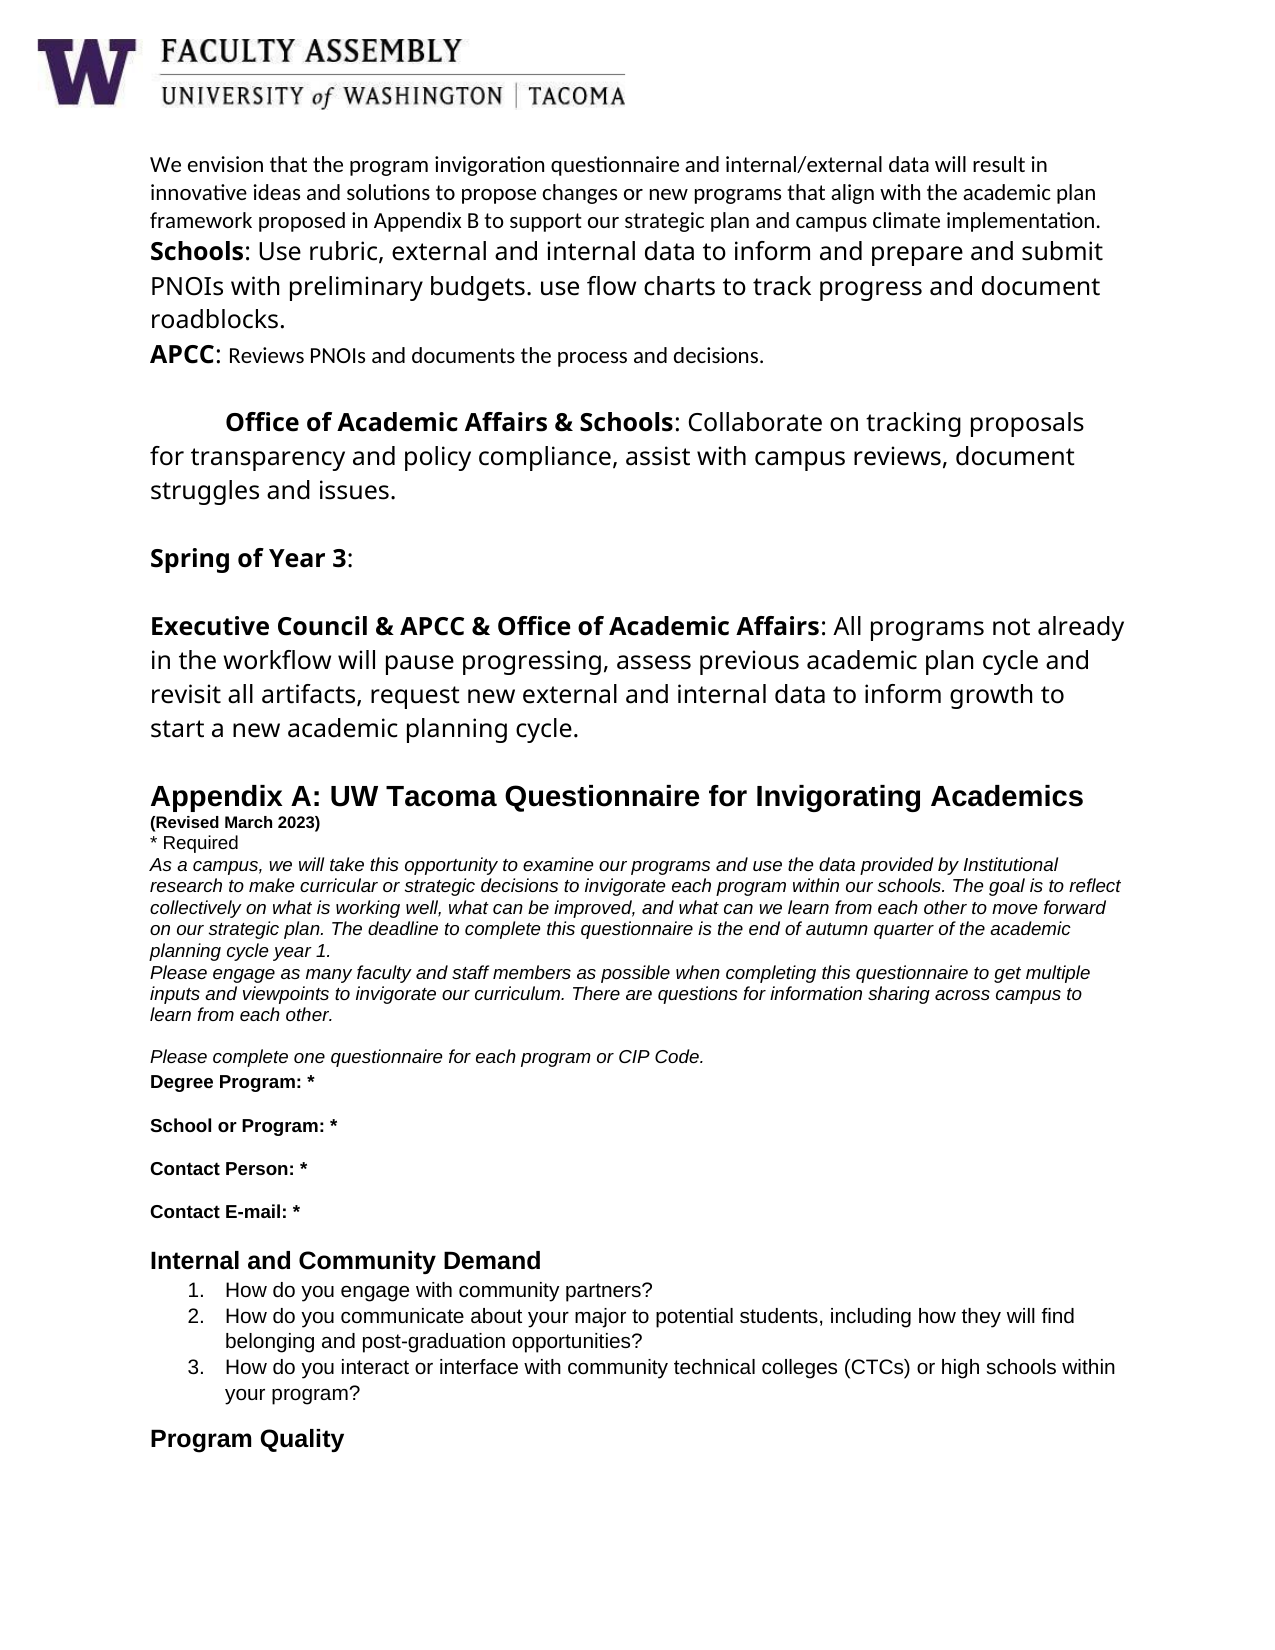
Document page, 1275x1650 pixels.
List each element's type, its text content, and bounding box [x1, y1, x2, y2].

list How do you interact or interface with community technical colleges (CTCs) or high schools within your program? [187, 1355, 1125, 1405]
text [150, 1423, 1125, 1486]
text Schools: Use rubric, external and internal data to inform and prepare and submit PNOIs with preliminary budgets. use flow charts to track progress and document roadblocks. [150, 234, 1125, 336]
text * Required [150, 832, 1125, 853]
text Appendix A: UW Tacoma Questionnaire for Invigorating Academics (Revised March 2023) [150, 779, 1125, 832]
text Please engage as many faculty and staff members as possible when completing this questionnaire to get multiple inputs and viewpoints to invigorate our curriculum. There are questions for information sharing across campus to learn from each other. Please complete one questionnaire for each program or CIP Code. [150, 963, 1125, 1067]
text Degree Program: * School or Program: * Contact Person: * Contact E-mail: * [150, 1071, 1125, 1222]
list How do you communicate about your major to potential students, including how they will find belonging and post-graduation opportunities? [187, 1303, 1125, 1353]
text Spring of Year 3: Executive Council & APCC & Office of Academic Affairs: All programs not already in the workflow will pause progressing, assess previous academic plan cycle and revisit all artifacts, request new external and internal data to inform growth to start a new academic planning cycle. [150, 541, 1125, 779]
text As a campus, we will take this opportunity to examine our programs and use the data provided by Institutional research to make curricular or strategic decisions to invigorate each program within our schools. The goal is to reflect collectively on what is working well, what can be improved, and what can we learn from each other to move forward on our strategic plan. The deadline to complete this questionnaire is the end of autumn quarter of the academic planning cycle year 1. [150, 853, 1125, 961]
text Internal and Community Demand [150, 1246, 1125, 1275]
text We envision that the program invigoration questionnaire and internal/external data will result in innovative ideas and solutions to propose changes or new programs that align with the academic plan framework proposed in Appendix B to support our strategic plan and campus climate implementation. [150, 150, 1125, 234]
list How do you engage with community partners? [187, 1278, 1125, 1302]
picture [37, 39, 625, 110]
text APCC: Reviews PNOIs and documents the process and decisions. Office of Academic Affairs & Schools: Collaborate on tracking proposals for transparency and policy compliance, assist with campus reviews, document struggles and issues. [150, 336, 1125, 541]
